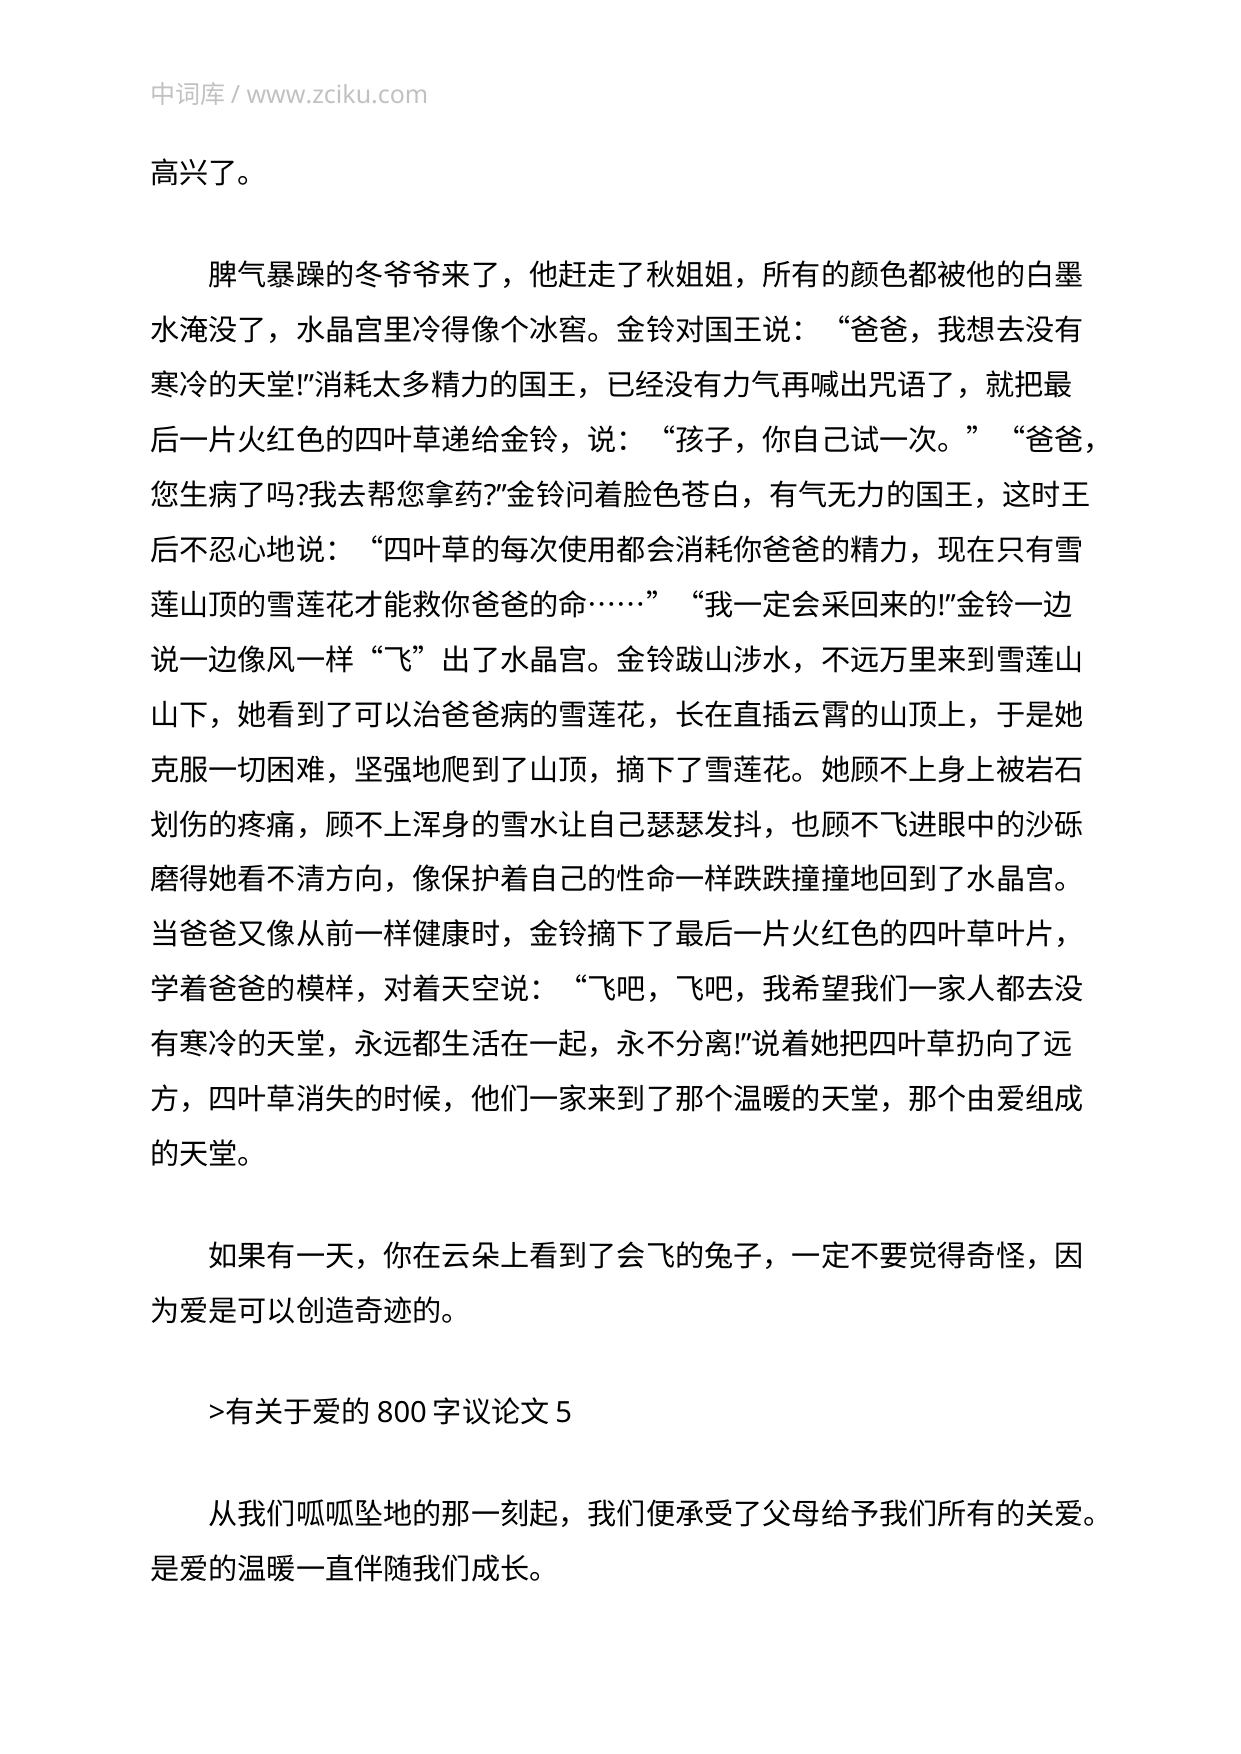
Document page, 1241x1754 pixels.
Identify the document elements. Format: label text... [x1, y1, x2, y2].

text 如果有一天，你在云朵上看到了会飞的兔子，一定不要觉得奇怪，因为爱是可以创造奇迹的。 [150, 1232, 1090, 1329]
text >有关于爱的800字议论文5 [150, 1389, 1090, 1431]
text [150, 150, 1090, 192]
text 从我们呱呱坠地的那一刻起，我们便承受了父母给予我们所有的关爱。是爱的温暖一直伴随我们成长。 [150, 1491, 1090, 1588]
text 脾气暴躁的冬爷爷来了，他赶走了秋姐姐，所有的颜色都被他的白墨水淹没了，水晶宫里冷得像个冰窖。金铃对国王说：“爸爸，我想去没有寒冷的天堂!”消耗太多精力的国王，已经没有力气再喊出咒语了，就把最后一片火红色的四叶草递给金铃，说：“孩子，你自己试一次。”“爸爸，您生病了吗?我去帮您拿药?”金铃问着脸色苍白，有气无力的国王，这时王后不忍心地说：“四叶草的每次使用都会消耗你爸爸的精力，现在只有雪莲山顶的雪莲花才能救你爸爸的命……”“我一定会采回来的!”金铃一边说一边像风一样“飞”出了水晶宫。金铃跋山涉水，不远万里来到雪莲山山下，她看到了可以治爸爸病的雪莲花，长在直插云霄的山顶上，于是她克服一切困难，坚强地爬到了山顶，摘下了雪莲花。她顾不上身上被岩石划伤的疼痛，顾不上浑身的雪水让自己瑟瑟发抖，也顾不飞进眼中的沙砾磨得她看不清方向，像保护着自己的性命一样跌跌撞撞地回到了水晶宫。当爸爸又像从前一样健康时，金铃摘下了最后一片火红色的四叶草叶片，学着爸爸的模样，对着天空说：“飞吧，飞吧，我希望我们一家人都去没有寒冷的天堂，永远都生活在一起，永不分离!”说着她把四叶草扔向了远方，四叶草消失的时候，他们一家来到了那个温暖的天堂，那个由爱组成的天堂。 [150, 252, 1090, 1173]
